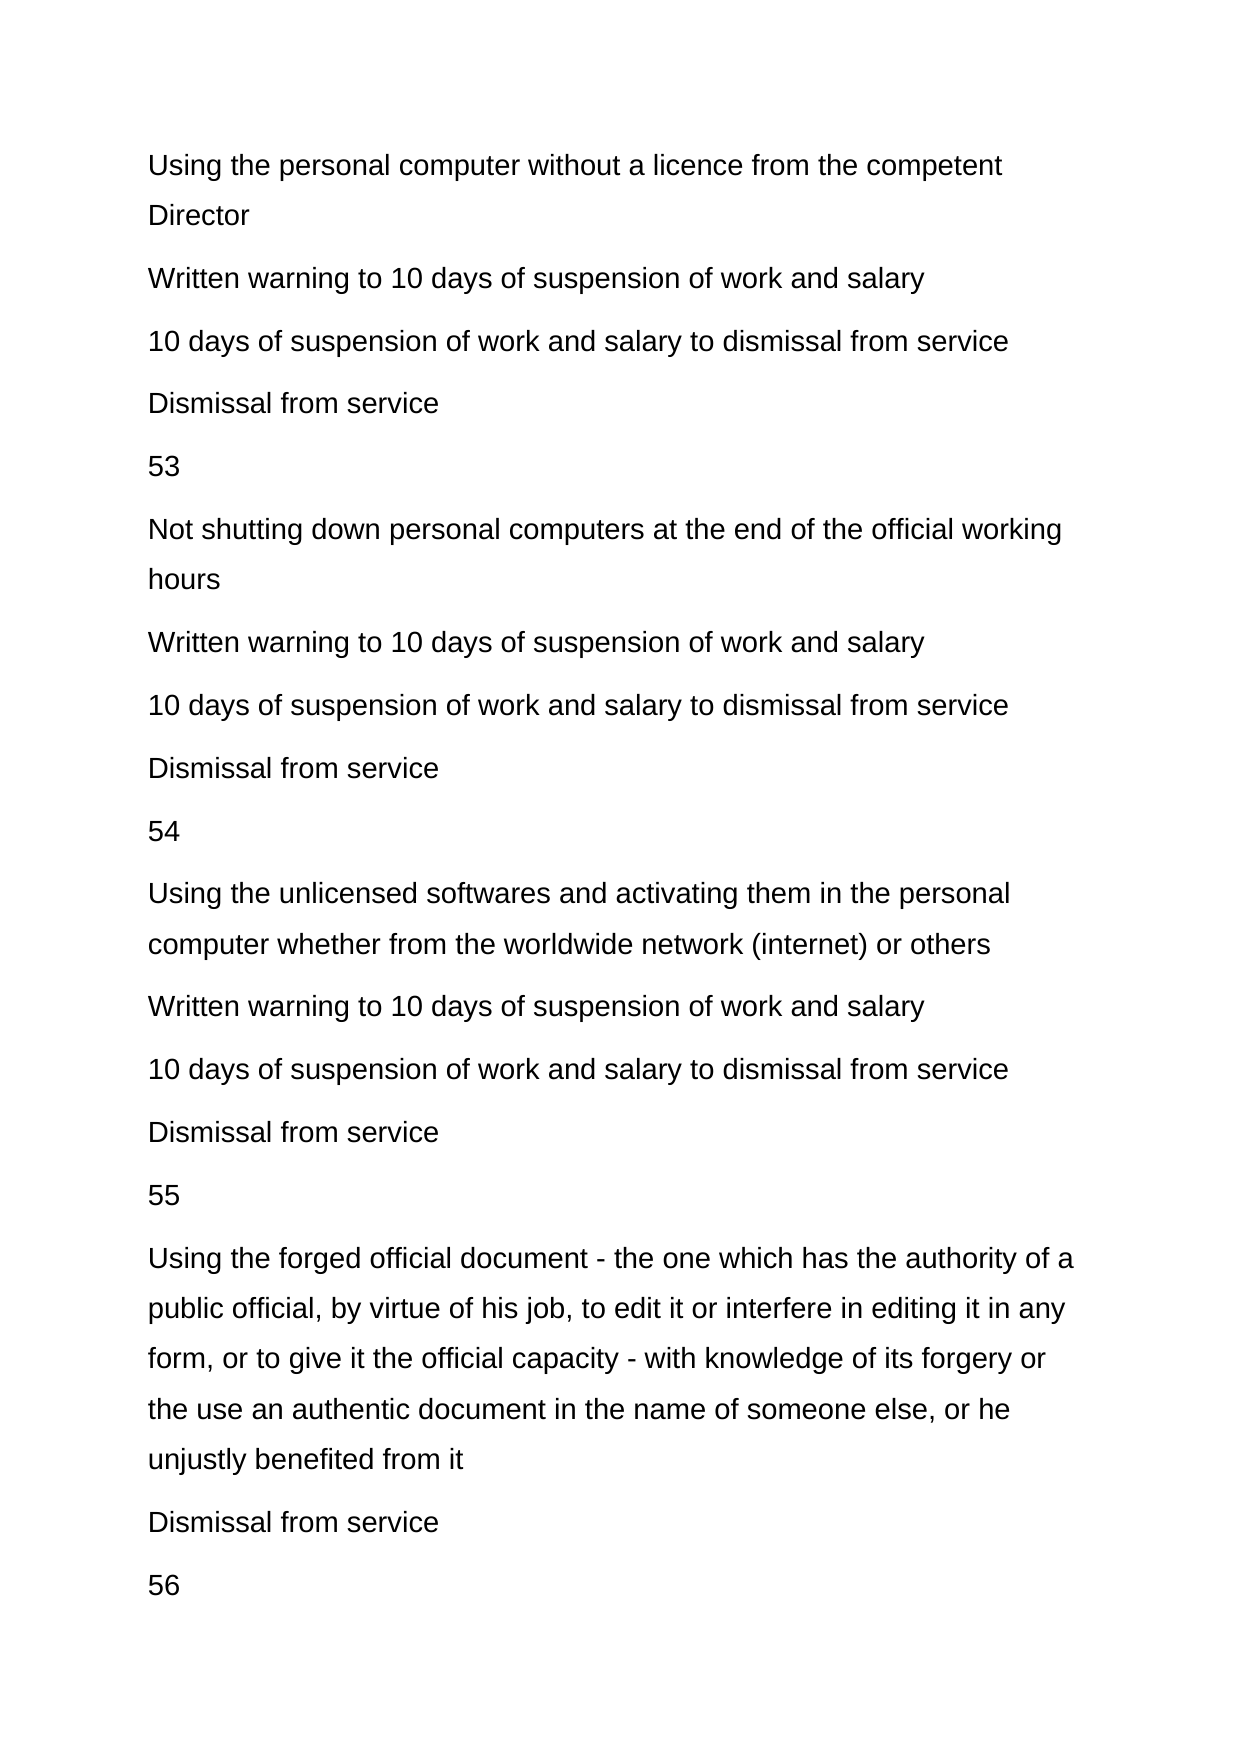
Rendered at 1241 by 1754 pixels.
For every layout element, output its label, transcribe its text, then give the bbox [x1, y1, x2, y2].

text Not shutting down personal computers at the end of the official working hours [148, 512, 1093, 596]
text Using the unlicensed softwares and activating them in the personal computer whether from the worldwide network (internet) or others [148, 876, 1093, 960]
text Dismissal from service [148, 386, 1093, 420]
text Dismissal from service [148, 1115, 1093, 1149]
text 10 days of suspension of work and salary to dismissal from service [148, 688, 1093, 721]
text Written warning to 10 days of suspension of work and salary [148, 989, 1093, 1023]
text 53 [148, 449, 1093, 483]
text Dismissal from service [148, 751, 1093, 784]
text Dismissal from service [148, 1505, 1093, 1538]
text 10 days of suspension of work and salary to dismissal from service [148, 1052, 1093, 1086]
text Using the personal computer without a licence from the competent Director [148, 148, 1093, 231]
text 54 [148, 813, 1093, 847]
text Using the forged official document - the one which has the authority of a public official, by virtue of his job, to edit it or interfere in editing it in any form, or to give it the official capacity - with knowledge of its forgery or the use an authentic document in the name of someone else, or he unjustly benefited from it [148, 1241, 1093, 1476]
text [148, 323, 1093, 357]
text 55 [148, 1178, 1093, 1211]
text 56 [148, 1568, 1093, 1601]
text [148, 261, 1093, 294]
text Written warning to 10 days of suspension of work and salary [148, 625, 1093, 659]
